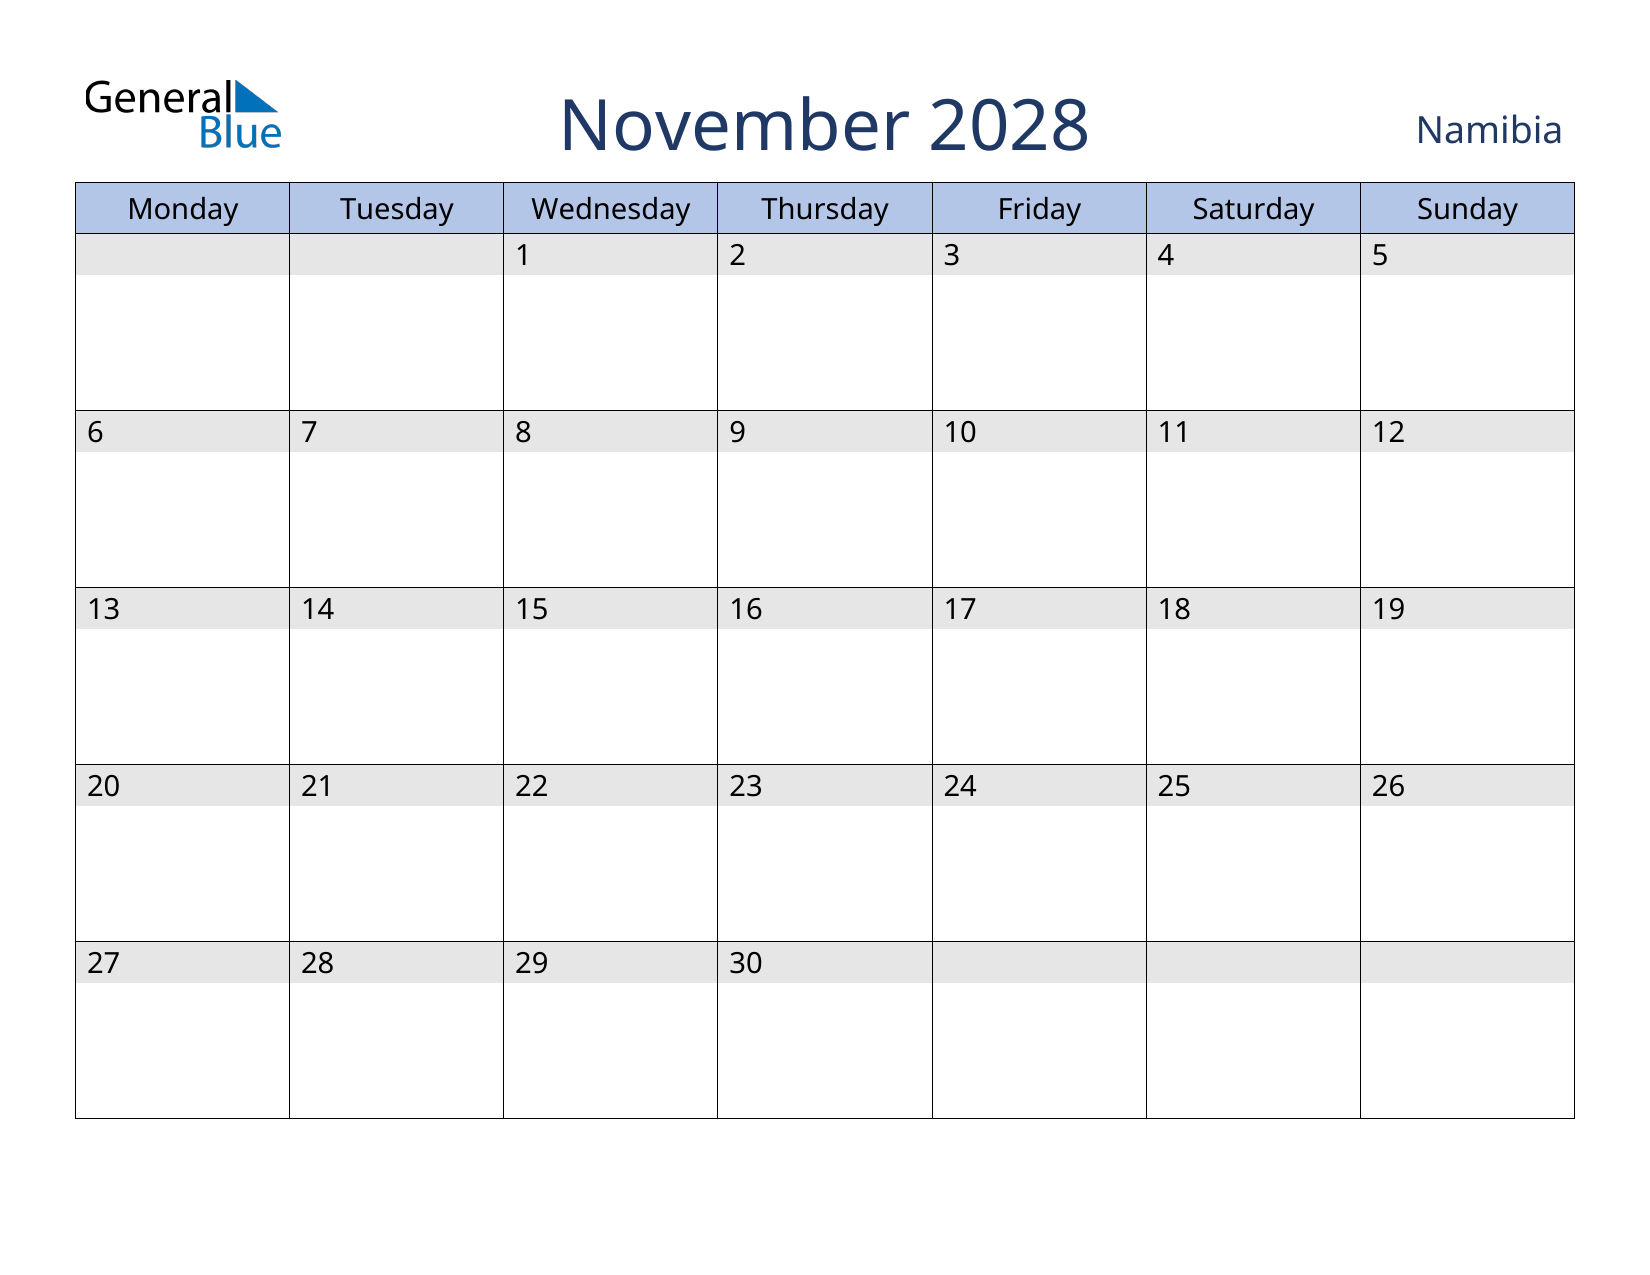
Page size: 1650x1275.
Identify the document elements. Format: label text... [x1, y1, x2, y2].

table_cell [1361, 452, 1574, 587]
table_cell Friday [933, 183, 1146, 233]
table_cell 17 [933, 588, 1146, 629]
table_cell 15 [504, 588, 717, 629]
table_header Namibia [1146, 75, 1574, 182]
table_cell 9 [718, 411, 932, 452]
table_cell [290, 629, 503, 764]
table_cell [718, 275, 932, 410]
table_cell 7 [290, 411, 503, 452]
table_cell [290, 806, 503, 941]
table_cell 25 [1147, 765, 1360, 806]
table_cell [718, 452, 932, 587]
table_cell 20 [76, 765, 289, 806]
table_cell [1361, 806, 1574, 941]
table_cell Saturday [1147, 183, 1360, 233]
table_cell [1147, 629, 1360, 764]
table_cell 14 [290, 588, 503, 629]
table_cell [76, 234, 289, 275]
table_cell [1361, 275, 1574, 410]
table_cell Sunday [1361, 183, 1574, 233]
table_cell [718, 983, 932, 1118]
table_cell 8 [504, 411, 717, 452]
table_cell [290, 275, 503, 410]
table_cell [76, 629, 289, 764]
table_cell 6 [76, 411, 289, 452]
table_cell [933, 629, 1146, 764]
table_cell [290, 983, 503, 1118]
table_cell [504, 983, 717, 1118]
table_cell 27 [76, 942, 289, 983]
table_cell 28 [290, 942, 503, 983]
table_cell Wednesday [504, 183, 717, 233]
table_cell 26 [1361, 765, 1574, 806]
table_cell [1147, 452, 1360, 587]
table_cell 22 [504, 765, 717, 806]
table_cell [1361, 942, 1574, 983]
table_cell [718, 629, 932, 764]
table_cell [933, 983, 1146, 1118]
table_header [76, 75, 503, 182]
table_cell 1 [504, 234, 717, 275]
table_cell 21 [290, 765, 503, 806]
table_cell 13 [76, 588, 289, 629]
table_cell [504, 452, 717, 587]
table_cell [1361, 983, 1574, 1118]
table_cell [290, 234, 503, 275]
table_cell [504, 806, 717, 941]
table_header November 2028 [504, 75, 1146, 182]
table_cell [933, 275, 1146, 410]
table_cell 18 [1147, 588, 1360, 629]
table_cell [933, 806, 1146, 941]
table_cell [933, 942, 1146, 983]
table_cell 24 [933, 765, 1146, 806]
table_cell [76, 983, 289, 1118]
table_cell 5 [1361, 234, 1574, 275]
table_cell [1147, 806, 1360, 941]
table_cell 12 [1361, 411, 1574, 452]
table_cell Tuesday [290, 183, 503, 233]
table_cell Thursday [718, 183, 932, 233]
table_cell [718, 806, 932, 941]
table_cell [504, 275, 717, 410]
table_cell [504, 629, 717, 764]
picture [86, 80, 281, 148]
table_cell 16 [718, 588, 932, 629]
table_cell [1147, 942, 1360, 983]
table_cell Monday [76, 183, 289, 233]
table_cell 29 [504, 942, 717, 983]
table_cell [1147, 275, 1360, 410]
table_cell [1361, 629, 1574, 764]
table_cell [76, 452, 289, 587]
table_cell [76, 275, 289, 410]
table_cell 10 [933, 411, 1146, 452]
table_cell [76, 806, 289, 941]
table_cell [933, 452, 1146, 587]
table_cell 2 [718, 234, 932, 275]
table_cell 19 [1361, 588, 1574, 629]
table_cell 11 [1147, 411, 1360, 452]
table_cell [1147, 983, 1360, 1118]
table_cell 3 [933, 234, 1146, 275]
table_cell 4 [1147, 234, 1360, 275]
table_cell 23 [718, 765, 932, 806]
table_cell 30 [718, 942, 932, 983]
table_cell [290, 452, 503, 587]
